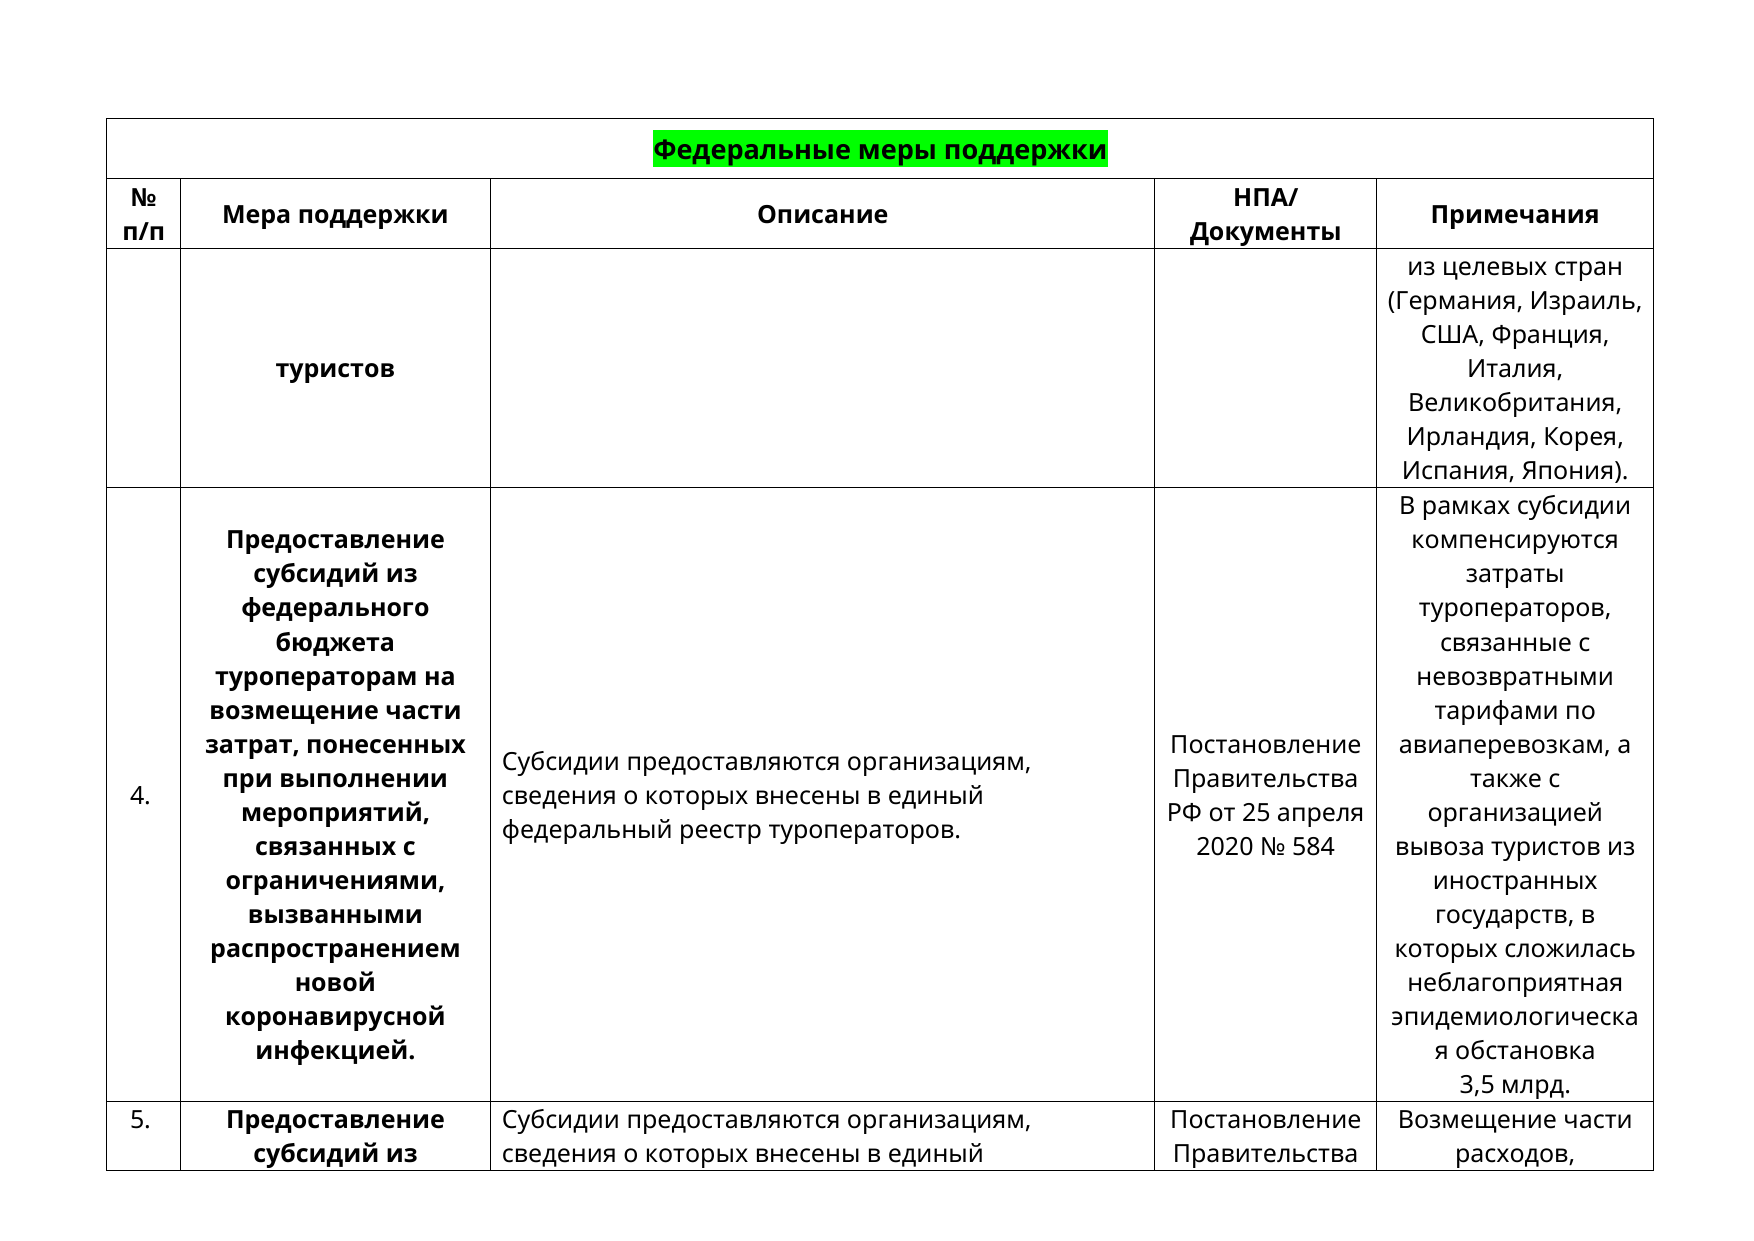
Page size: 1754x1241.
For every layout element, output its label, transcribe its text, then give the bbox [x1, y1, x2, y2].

table_header Федеральные меры поддержки [107, 119, 1653, 178]
table_cell Постановление Правительства РФ от 25 апреля 2020 № 584 [1155, 488, 1376, 1101]
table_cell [1377, 249, 1653, 487]
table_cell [181, 249, 490, 487]
table_cell № п/п [107, 179, 180, 247]
table_cell [107, 249, 180, 487]
table_cell Мера поддержки [181, 179, 490, 247]
table_cell [107, 1102, 180, 1170]
table_cell [107, 488, 180, 1101]
table_cell Примечания [1377, 179, 1653, 247]
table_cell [491, 1102, 1154, 1170]
table_cell Предоставление субсидий из федерального бюджета туроператорам на возмещение части затрат, понесенных при выполнении мероприятий, связанных с ограничениями, вызванными распространением новой коронавирусной инфекцией. [181, 488, 490, 1101]
table_cell НПА/Документы [1155, 179, 1376, 247]
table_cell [1155, 249, 1376, 487]
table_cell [181, 1102, 490, 1170]
table_cell Описание [491, 179, 1154, 247]
table_cell В рамках субсидии компенсируются затраты туроператоров, связанные с невозвратными тарифами по авиаперевозкам, а также с организацией вывоза туристов из иностранных государств, в которых сложилась неблагоприятная эпидемиологическая обстановка 3,5 млрд. [1377, 488, 1653, 1101]
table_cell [1155, 1102, 1376, 1170]
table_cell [491, 249, 1154, 487]
table_cell Субсидии предоставляются организациям, сведения о которых внесены в единый федеральный реестр туроператоров. [491, 488, 1154, 1101]
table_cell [1377, 1102, 1653, 1170]
